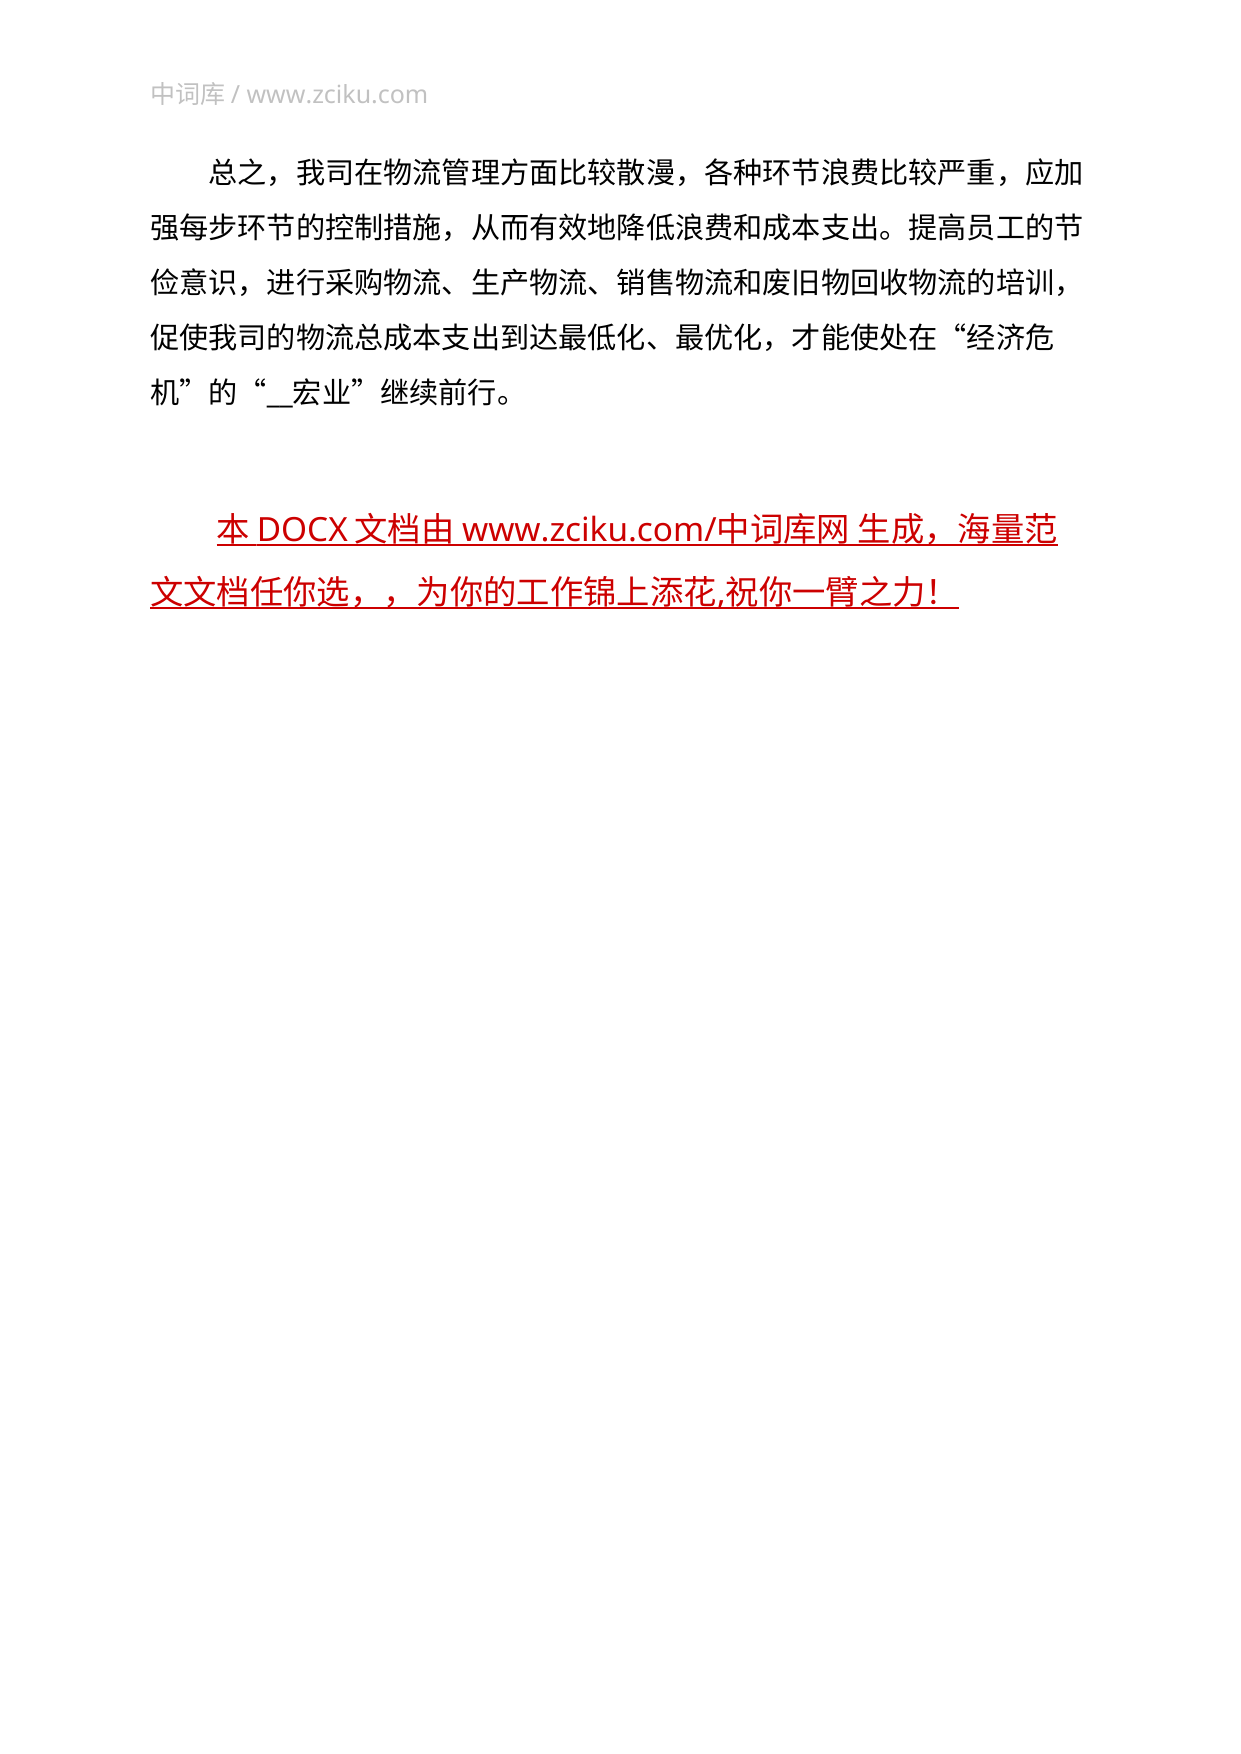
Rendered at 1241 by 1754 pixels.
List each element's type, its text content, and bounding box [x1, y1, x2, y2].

text 总之，我司在物流管理方面比较散漫，各种环节浪费比较严重，应加强每步环节的控制措施，从而有效地降低浪费和成本支出。提高员工的节俭意识，进行采购物流、生产物流、销售物流和废旧物回收物流的培训，促使我司的物流总成本支出到达最低化、最优化，才能使处在“经济危机”的“__宏业”继续前行。 [150, 150, 1090, 412]
text 本DOCX文档由 www.zciku.com/中词库网 生成，海量范文文档任你选，，为你的工作锦上添花,祝你一臂之力！ [150, 503, 1090, 614]
